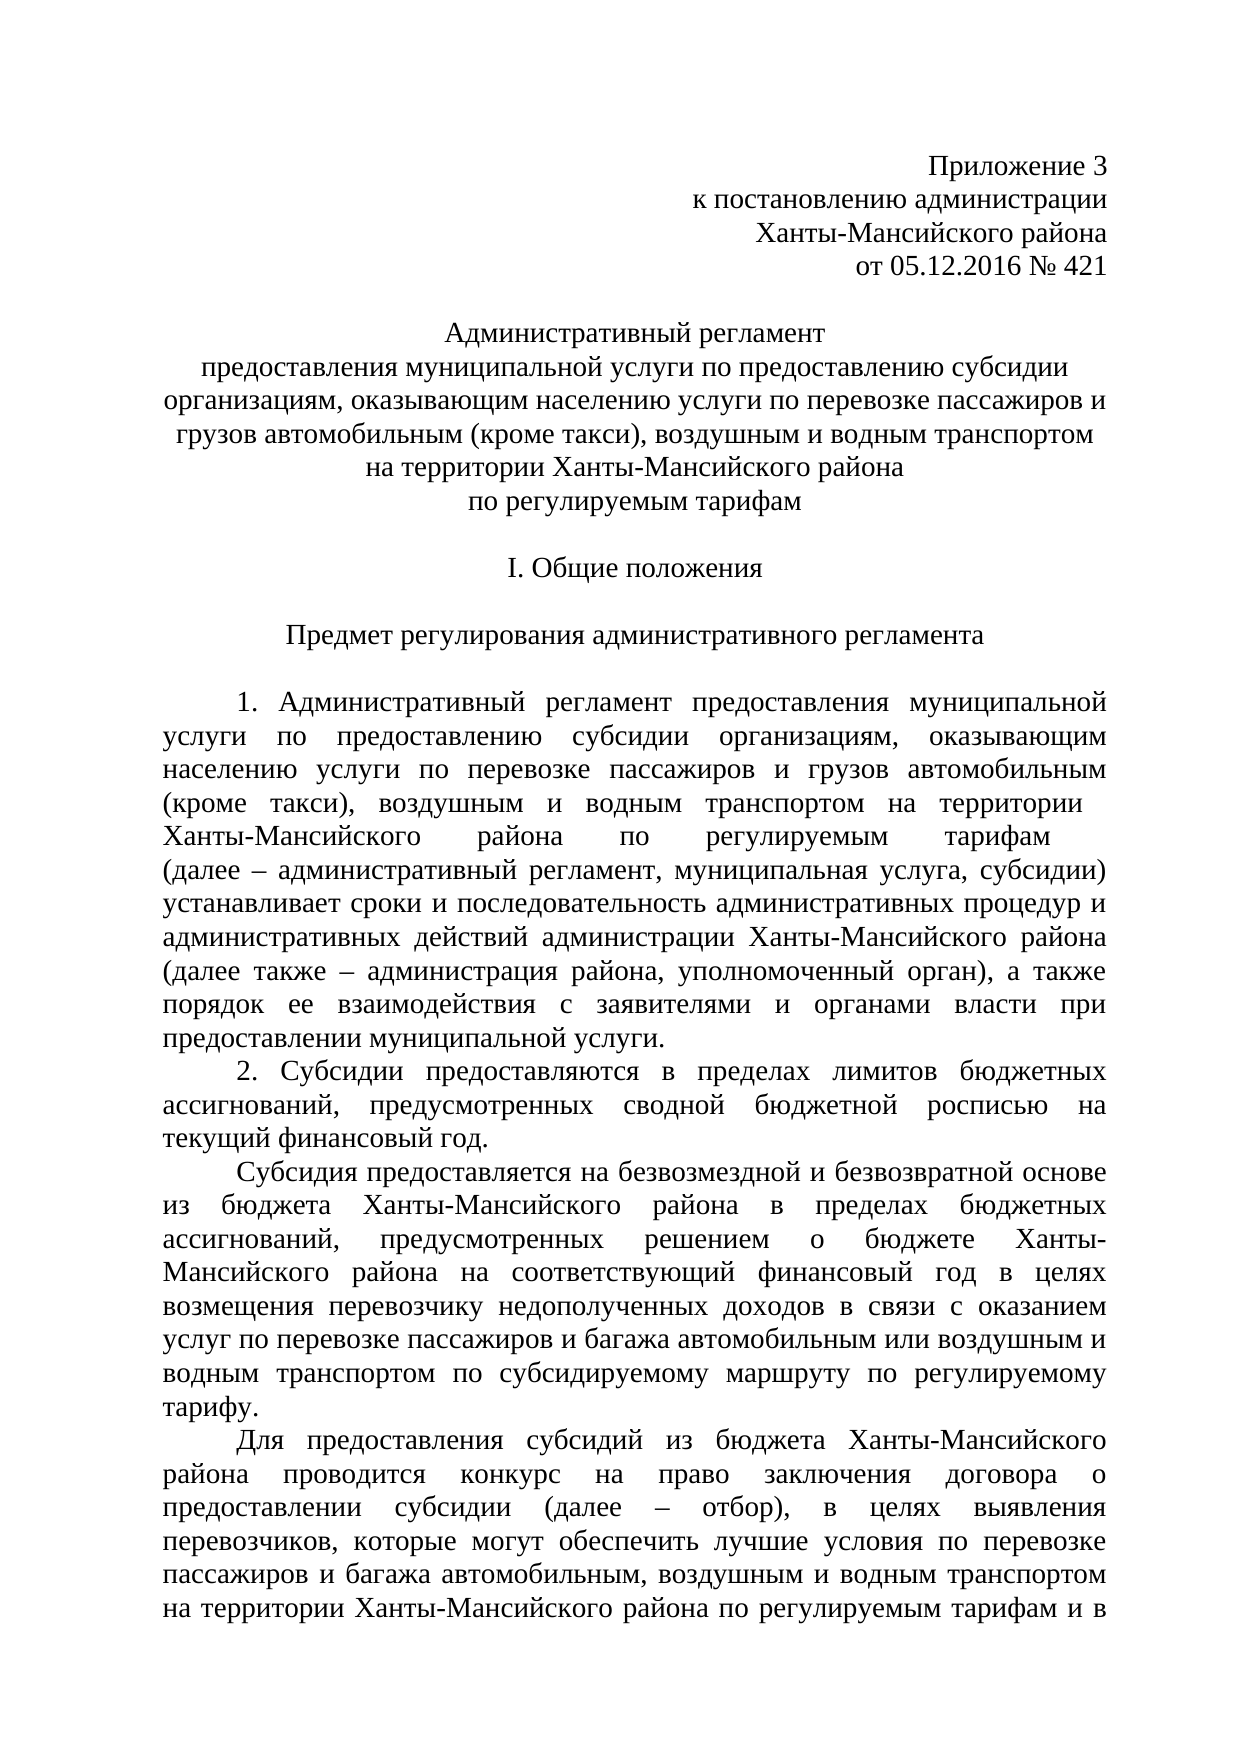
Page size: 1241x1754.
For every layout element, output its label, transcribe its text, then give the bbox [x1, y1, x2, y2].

text Административный регламент [162, 315, 1107, 349]
text организациям, оказывающим населению услуги по перевозке пассажиров и грузов автомобильным (кроме такси), воздушным и водным транспортом на территории Ханты-Мансийского района [162, 382, 1107, 483]
text I. Общие положения [162, 550, 1107, 584]
text 2. Субсидии предоставляются в пределах лимитов бюджетных ассигнований, предусмотренных сводной бюджетной росписью на текущий финансовый год. [162, 1053, 1107, 1154]
text Приложение 3 [162, 148, 1107, 181]
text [162, 1422, 1107, 1623]
text Ханты-Мансийского района [162, 215, 1107, 248]
text предоставления муниципальной услуги по предоставлению субсидии [162, 349, 1107, 382]
text 1. Административный регламент предоставления муниципальной услуги по предоставлению субсидии организациям, оказывающим населению услуги по перевозке пассажиров и грузов автомобильным (кроме такси), воздушным и водным транспортом на территории Ханты-Мансийского района по регулируемым тарифам (далее – административный регламент, муниципальная услуга, субсидии) устанавливает сроки и последовательность административных процедур и административных действий администрации Ханты-Мансийского района (далее также – администрация района, уполномоченный орган), а также порядок ее взаимодействия с заявителями и органами власти при предоставлении муниципальной услуги. [162, 684, 1107, 1053]
text от 05.12.2016 № 421 [162, 248, 1107, 282]
text к постановлению администрации [162, 181, 1107, 215]
text Субсидия предоставляется на безвозмездной и безвозвратной основе из бюджета Ханты-Мансийского района в пределах бюджетных ассигнований, предусмотренных решением о бюджете Ханты-Мансийского района на соответствующий финансовый год в целях возмещения перевозчику недополученных доходов в связи с оказанием услуг по перевозке пассажиров и багажа автомобильным или воздушным и водным транспортом по субсидируемому маршруту по регулируемому тарифу. [162, 1154, 1107, 1422]
text Предмет регулирования административного регламента [162, 617, 1107, 651]
text по регулируемым тарифам [162, 483, 1107, 517]
